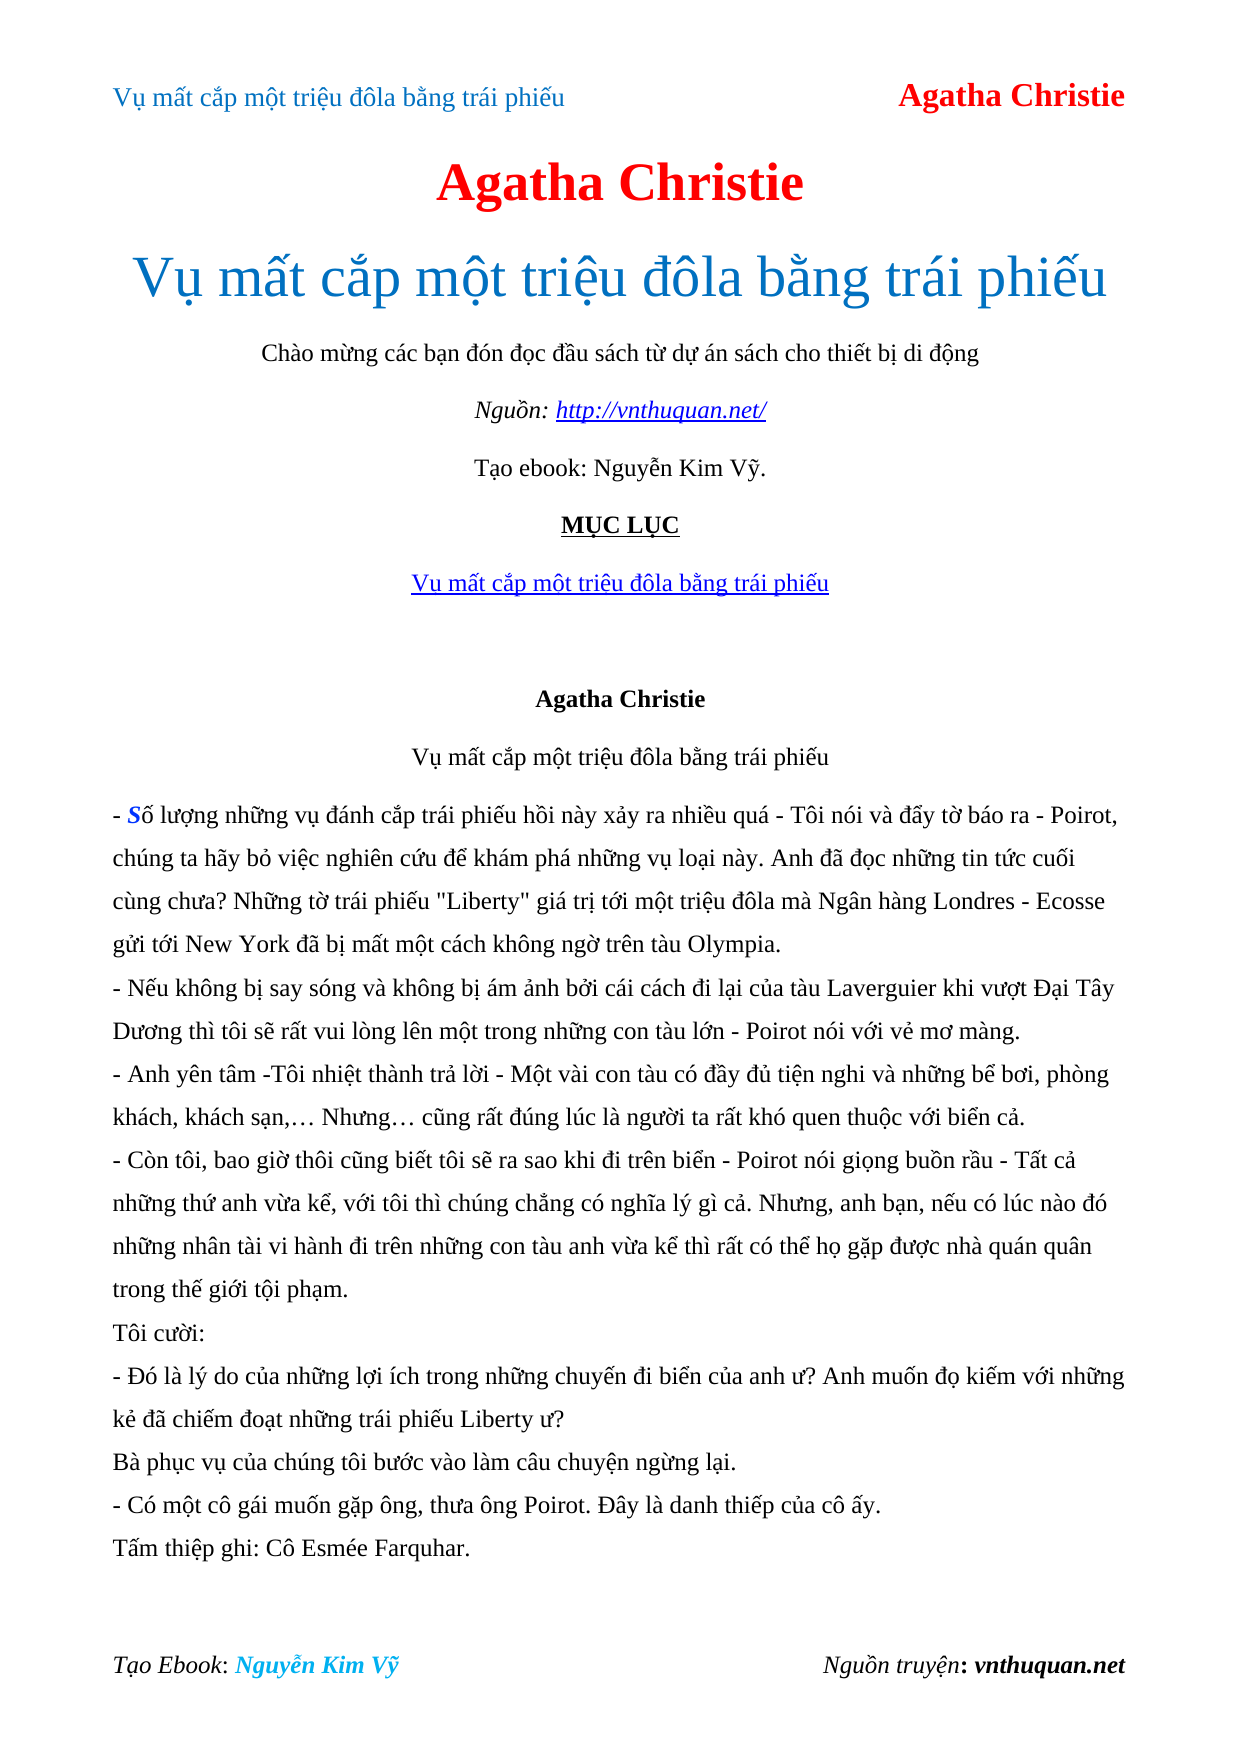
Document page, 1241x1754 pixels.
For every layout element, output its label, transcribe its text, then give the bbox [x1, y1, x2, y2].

text Agatha Christie [112, 150, 1128, 212]
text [112, 800, 1128, 1562]
text Vụ mất cắp một triệu đôla bằng trái phiếu [112, 568, 1128, 597]
text Vụ mất cắp một triệu đôla bằng trái phiếu [112, 241, 1128, 308]
text Agatha Christie [112, 684, 1128, 713]
text Vụ mất cắp một triệu đôla bằng trái phiếu [112, 742, 1128, 771]
text Chào mừng các bạn đón đọc đầu sách từ dự án sách cho thiết bị di động Nguồn: http://vnthuquan.net/ Tạo ebook: Nguyễn Kim Vỹ. [112, 338, 1128, 481]
text MỤC LỤC [112, 511, 1128, 539]
